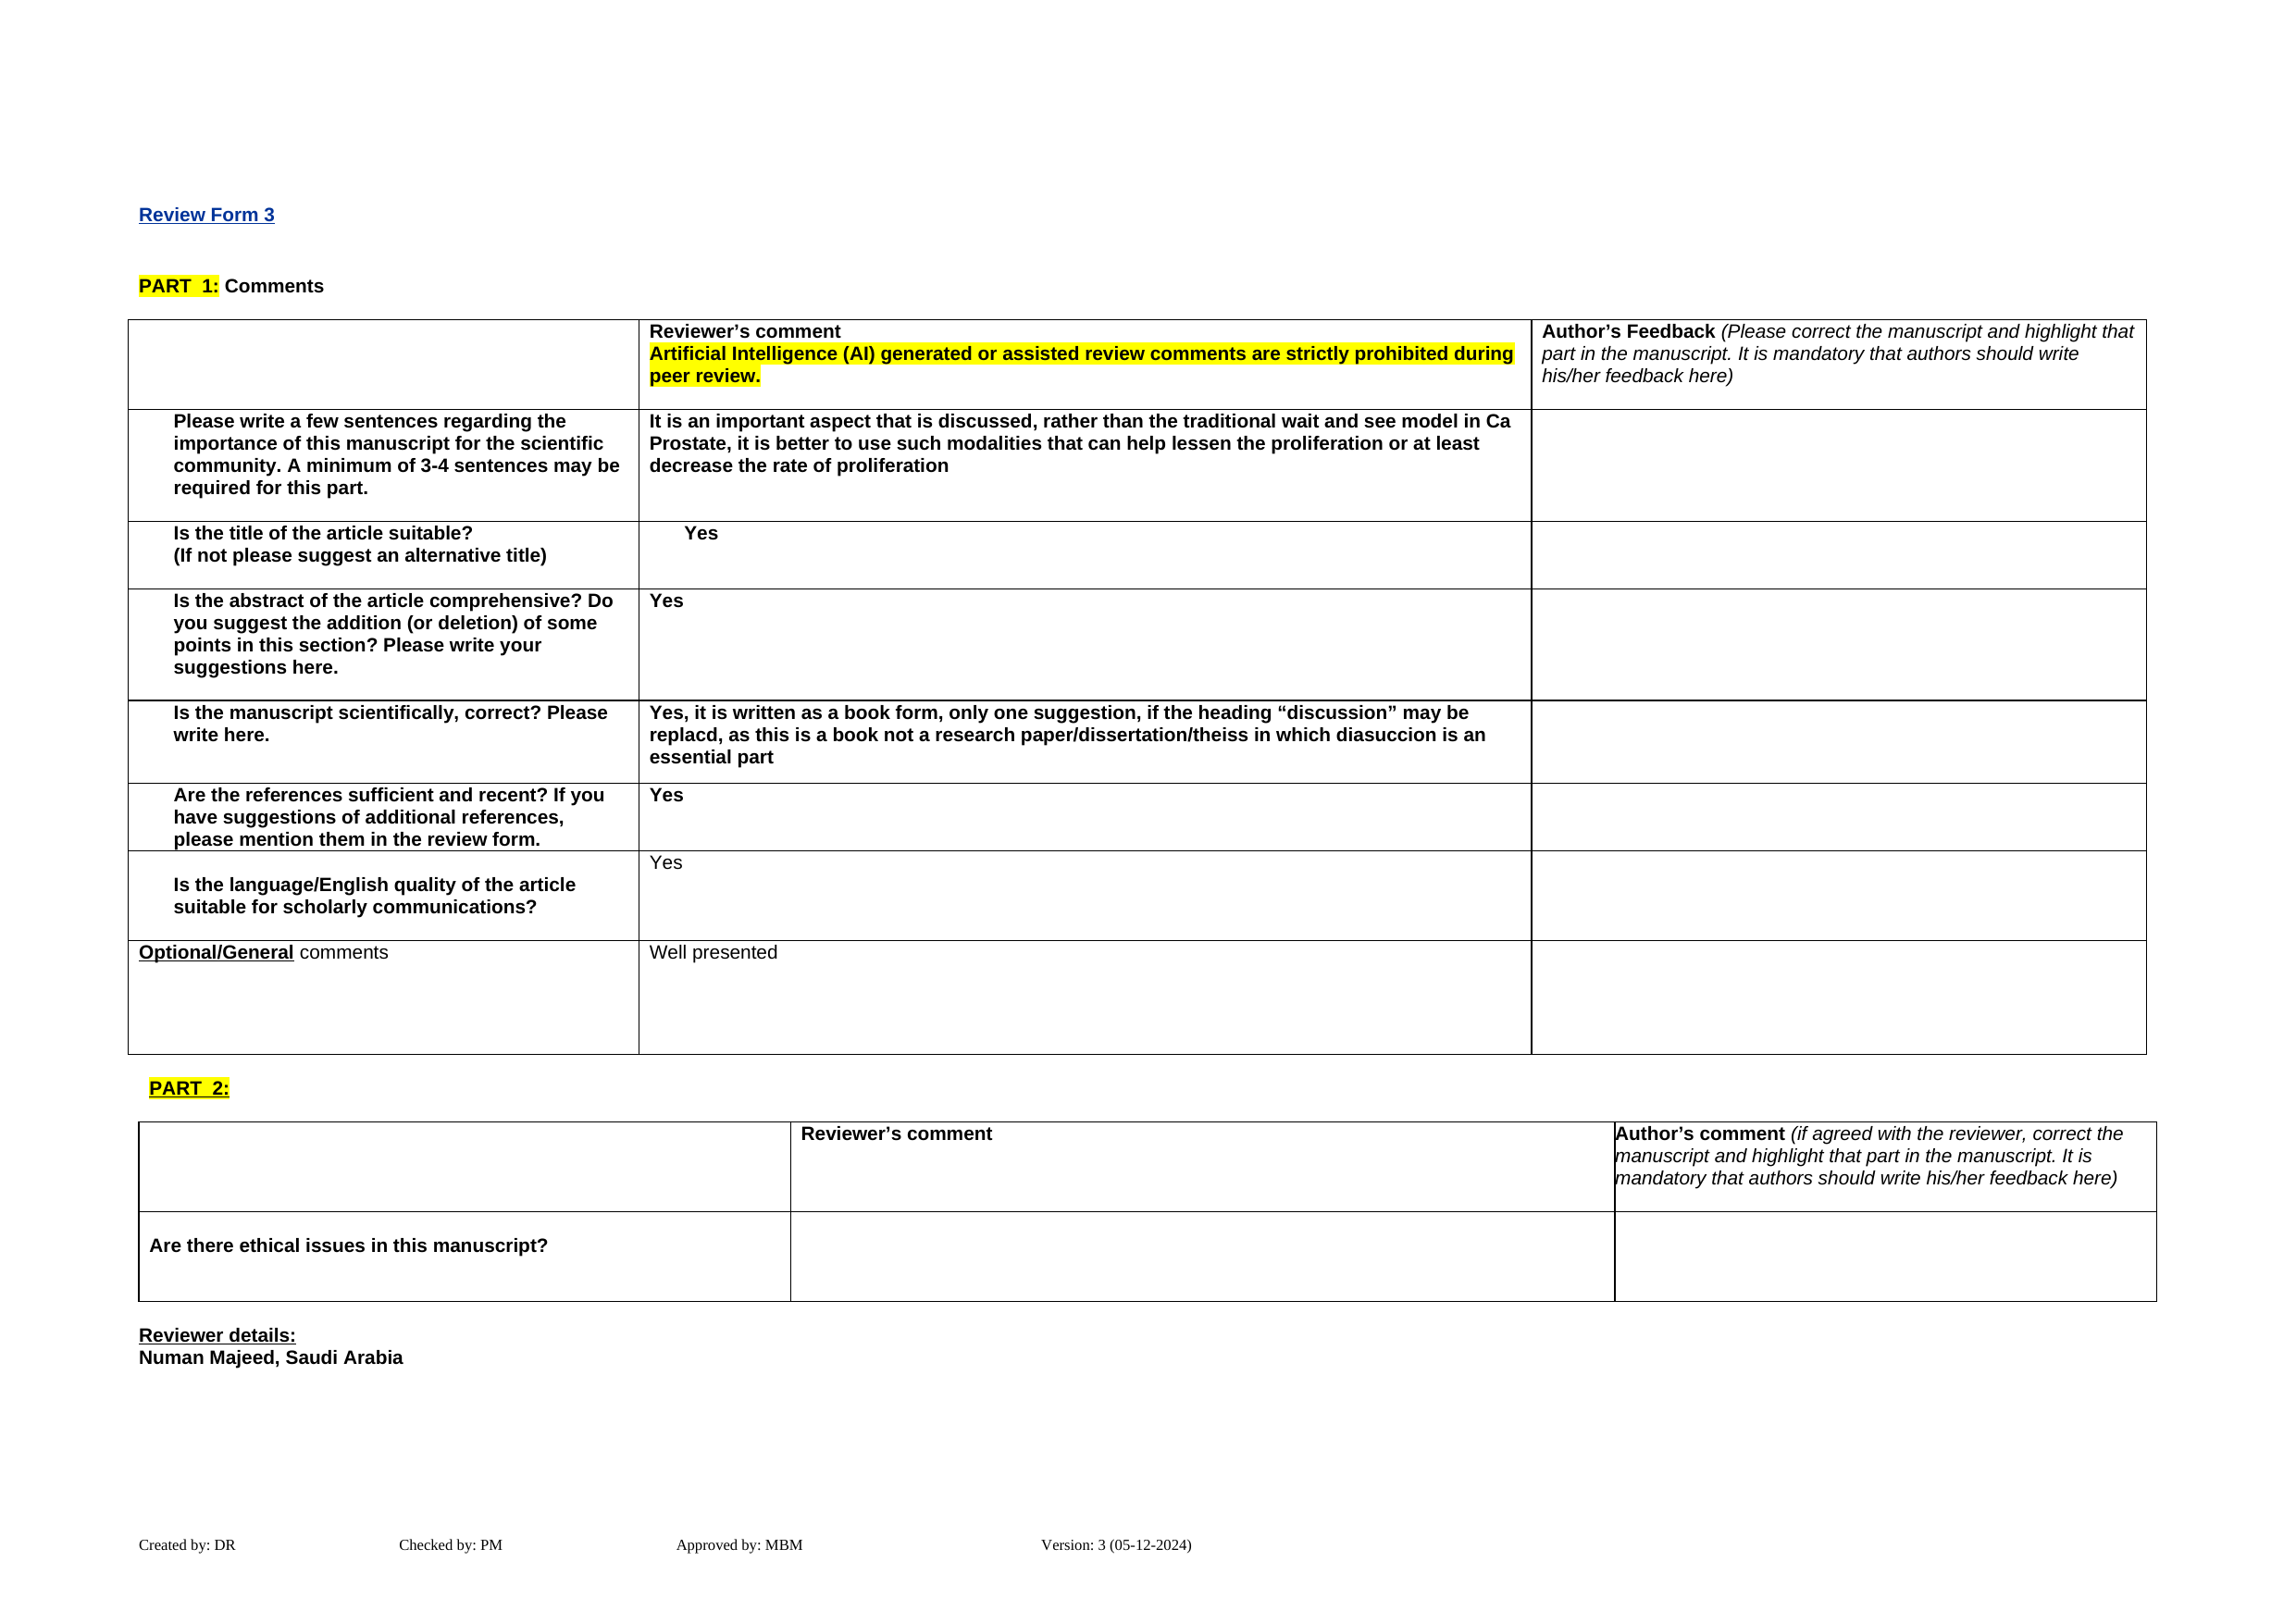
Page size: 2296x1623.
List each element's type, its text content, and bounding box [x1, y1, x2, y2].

table_cell Is the language/English quality of the article suitable for scholarly communications? [129, 851, 639, 940]
table_cell Are the references sufficient and recent? If you have suggestions of additional references, please mention them in the review form. [129, 784, 639, 850]
table_cell [1533, 522, 2146, 588]
table_cell Please write a few sentences regarding the importance of this manuscript for the scientific community. A minimum of 3-4 sentences may be required for this part. [129, 410, 639, 521]
table_cell [140, 1122, 790, 1211]
table_cell [1533, 410, 2146, 521]
table_cell Is the abstract of the article comprehensive? Do you suggest the addition (or deletion) of some points in this section? Please write your suggestions here. [129, 589, 639, 700]
table_cell Author’s Feedback (Please correct the manuscript and highlight that part in the manuscript. It is mandatory that authors should write his/her feedback here) [1533, 320, 2146, 409]
table_cell [1533, 851, 2146, 940]
table_cell Yes [639, 522, 1531, 588]
table_cell [791, 1212, 1614, 1301]
table_cell [1533, 701, 2146, 783]
text Reviewer details: [139, 1324, 2156, 1346]
table_cell Yes [639, 784, 1531, 850]
table_cell [1616, 1212, 2156, 1301]
table_cell [1533, 784, 2146, 850]
table_cell Yes [639, 851, 1531, 940]
table_cell Optional/General comments [129, 941, 639, 1054]
table_cell Is the title of the article suitable? (If not please suggest an alternative title) [129, 522, 639, 588]
table_cell [1533, 941, 2146, 1054]
table_header PART 1: Comments [129, 275, 2146, 319]
table_cell It is an important aspect that is discussed, rather than the traditional wait and see model in Ca Prostate, it is better to use such modalities that can help lessen the proliferation or at least decrease the rate of proliferation [639, 410, 1531, 521]
table_cell Reviewer’s comment Artificial Intelligence (AI) generated or assisted review comments are strictly prohibited during peer review. [639, 320, 1531, 409]
table_cell [129, 320, 639, 409]
table_cell Yes, it is written as a book form, only one suggestion, if the heading “discussion” may be replacd, as this is a book not a research paper/dissertation/theiss in which diasuccion is an essential part [639, 701, 1531, 783]
table_cell Author’s comment (if agreed with the reviewer, correct the manuscript and highlight that part in the manuscript. It is mandatory that authors should write his/her feedback here) [1616, 1122, 2156, 1211]
table_cell Reviewer’s comment [791, 1122, 1614, 1211]
table_cell Well presented [639, 941, 1531, 1054]
table_cell Are there ethical issues in this manuscript? [140, 1212, 790, 1301]
text Numan Majeed, Saudi Arabia [139, 1346, 2156, 1369]
table_cell Yes [639, 589, 1531, 700]
table_cell [1533, 589, 2146, 700]
table_cell Is the manuscript scientifically, correct? Please write here. [129, 701, 639, 783]
table_header PART 2: [139, 1077, 2156, 1121]
